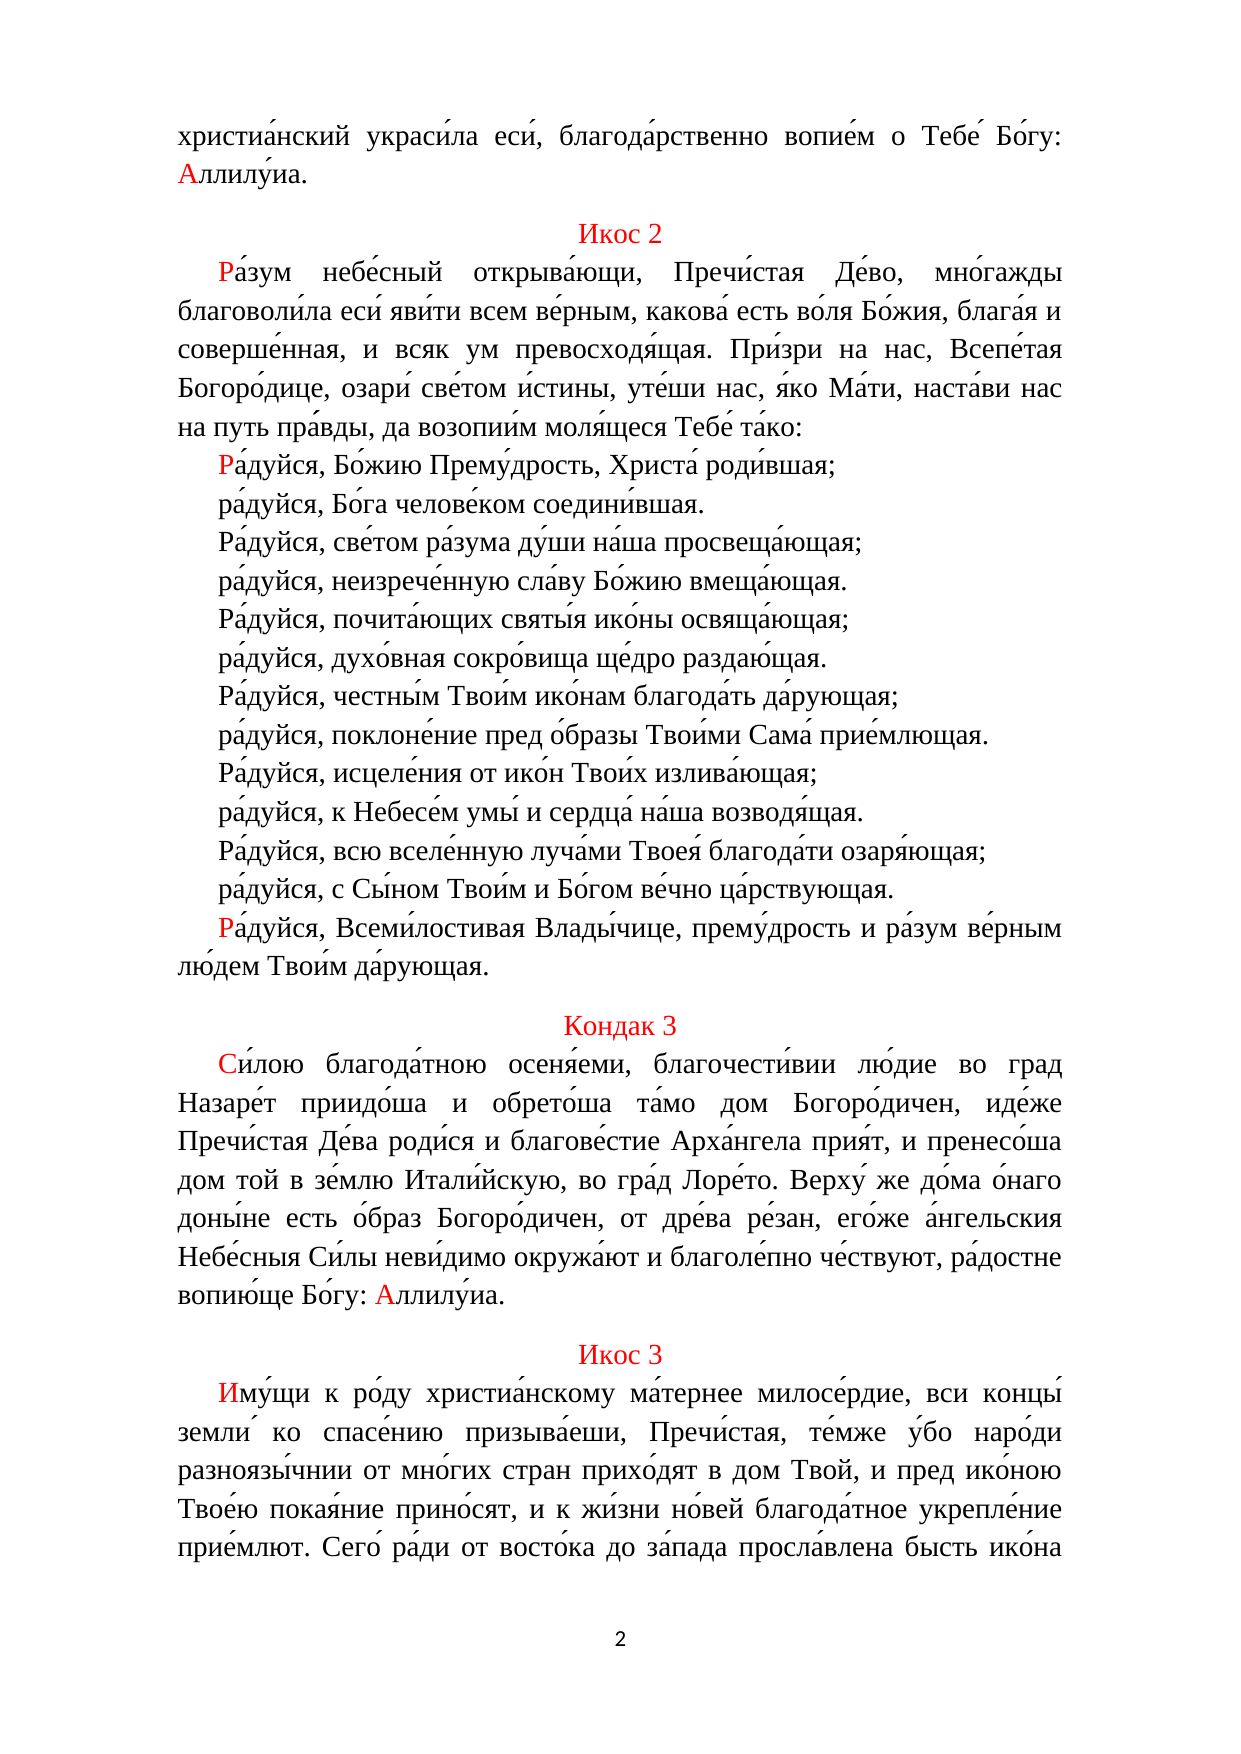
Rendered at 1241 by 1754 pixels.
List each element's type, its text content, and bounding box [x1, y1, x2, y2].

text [177, 118, 1063, 190]
text Ра́дуйся, Всеми́лостивая Влады́чице, прему́дрость и ра́зум ве́рным лю́дем Твои́м да́рующая. [177, 910, 1063, 982]
text Ра́дуйся, исцеле́ния от ико́н Твои́х излива́ющая; [177, 756, 1063, 789]
text Ра́дуйся, честны́м Твои́м ико́нам благода́ть да́рующая; [177, 678, 1063, 712]
text ра́дуйся, неизрече́нную сла́ву Бо́жию вмеща́ющая. [177, 563, 1063, 596]
text Си́лою благода́тною осеня́еми, благочести́вии лю́дие во град Назаре́т приидо́ша и обрето́ша та́мо дом Богоро́дичен, иде́же Пречи́стая Де́ва роди́ся и благове́стие Арха́нгела прия́т, и пренесо́ша дом той в зе́млю Итали́йскую, во гра́д Лоре́то. Верху́ же до́ма о́наго доны́не есть о́браз Богоро́дичен, от дре́ва ре́зан, его́же а́нгельския Небе́сныя Си́лы неви́димо окружа́ют и благоле́пно че́ствуют, ра́достне вопию́ще Бо́гу: Аллилу́иа. [177, 1046, 1063, 1311]
text ра́дуйся, Бо́га челове́ком соедини́вшая. [177, 486, 1063, 519]
text Икос 3 [177, 1337, 1063, 1370]
text Ра́зум небе́сный открыва́ющи, Пречи́стая Де́во, мно́гажды благоволи́ла еси́ яви́ти всем ве́рным, какова́ есть во́ля Бо́жия, блага́я и соверше́нная, и всяк ум превосходя́щая. При́зри на нас, Всепе́тая Богоро́дице, озари́ све́том и́стины, уте́ши нас, я́ко Ма́ти, наста́ви нас на путь пра́́́вды, да возопии́м моля́щеся Тебе́ та́ко: [177, 254, 1063, 442]
text Ра́дуйся, све́том ра́зума ду́ши на́ша просвеща́ющая; [177, 524, 1063, 558]
text ра́дуйся, духо́вная сокро́вища ще́дро раздаю́щая. [177, 640, 1063, 673]
text Ра́дуйся, Бо́жию Прему́дрость, Христа́ роди́вшая; [177, 447, 1063, 481]
text Ра́дуйся, почита́ющих святы́я ико́ны освяща́ющая; [177, 601, 1063, 635]
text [177, 1375, 1063, 1563]
text Ра́дуйся, всю вселе́нную луча́ми Твоея́ благода́ти озаря́ющая; [177, 833, 1063, 866]
text ра́дуйся, поклоне́ние пред о́бразы Твои́ми Сама́ прие́млющая. [177, 717, 1063, 751]
text Кондак 3 [177, 1008, 1063, 1041]
text ра́дуйся, к Небесе́м умы́ и сердца́ на́ша возводя́щая. [177, 794, 1063, 828]
text ра́дуйся, с Сы́ном Твои́м и Бо́гом ве́чно ца́рствующая. [177, 871, 1063, 905]
text Икос 2 [177, 216, 1063, 249]
